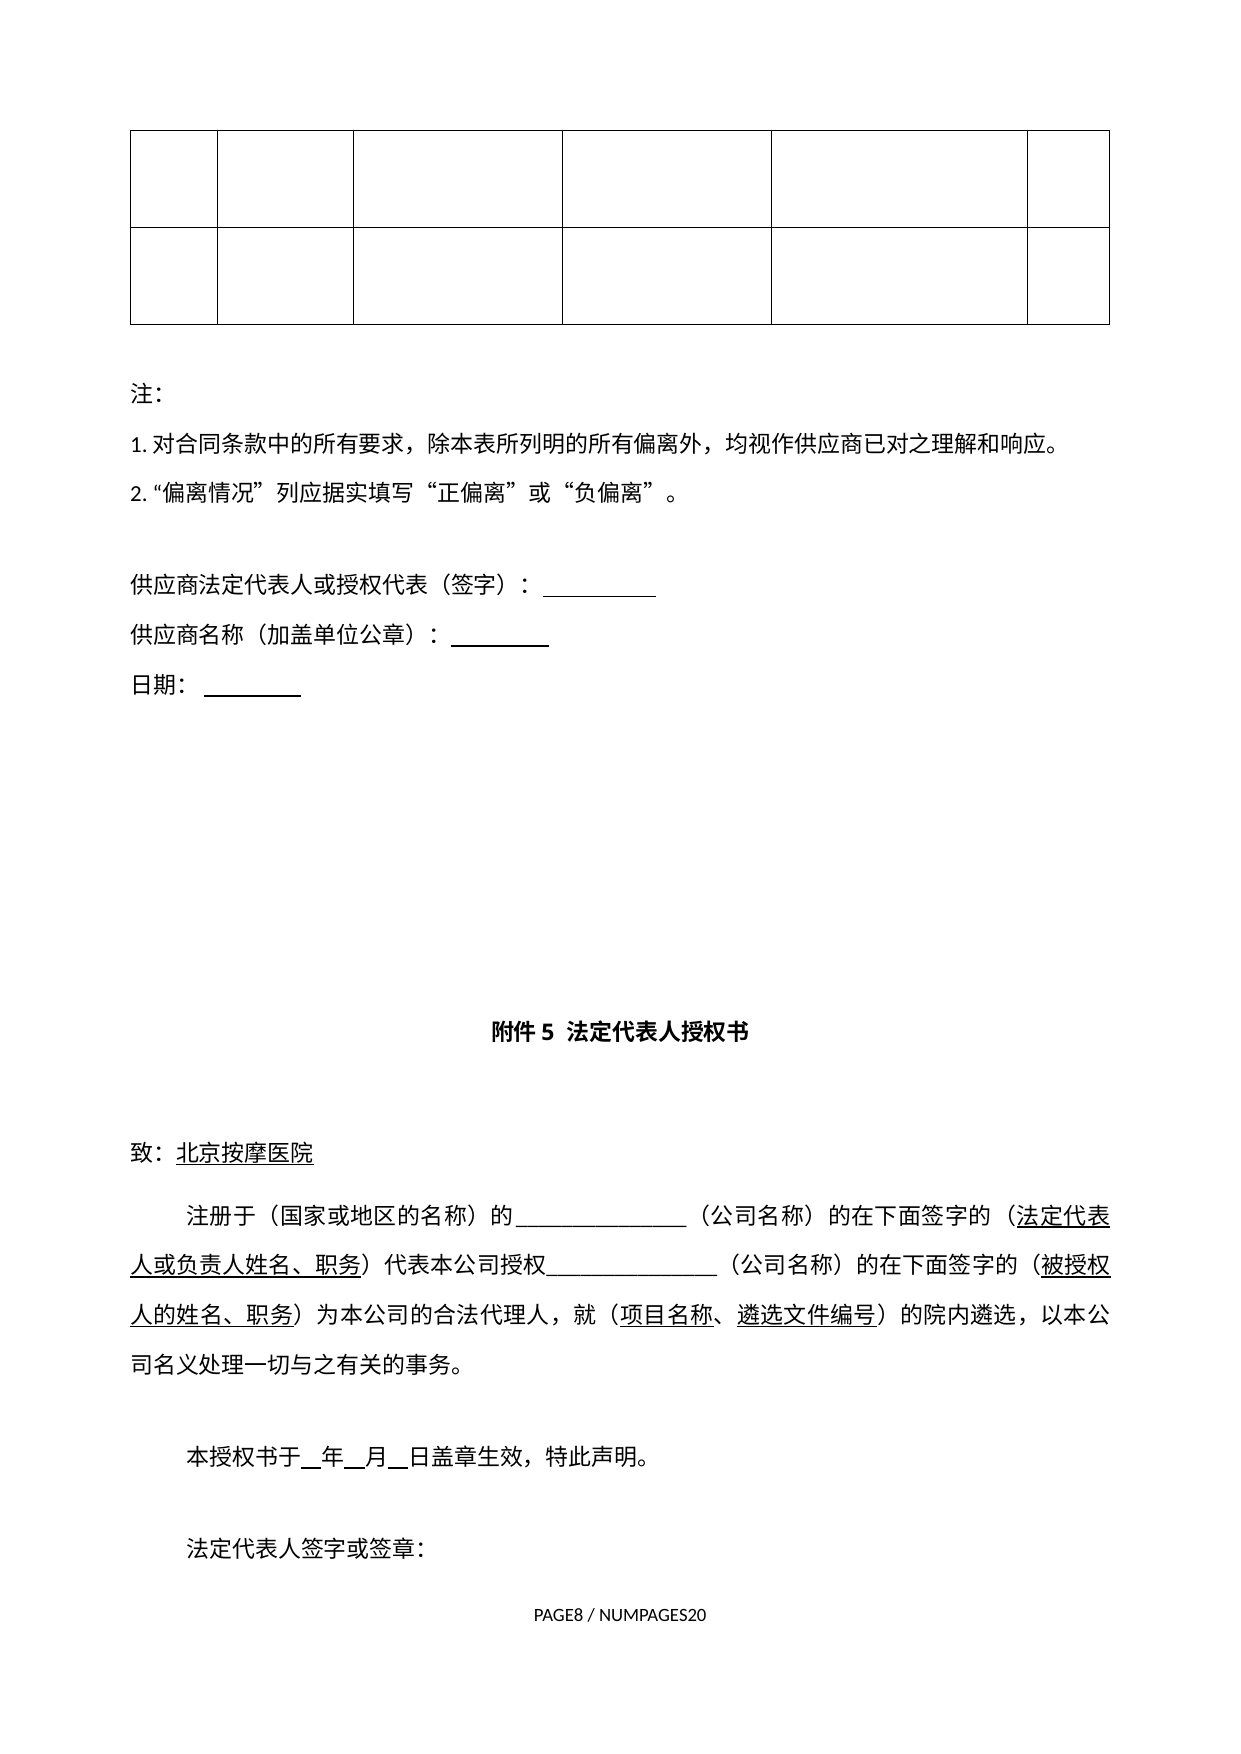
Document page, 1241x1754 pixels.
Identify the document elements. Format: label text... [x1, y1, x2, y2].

table_cell [563, 228, 771, 324]
text 日期： [130, 667, 1110, 700]
text 注： [130, 376, 1110, 409]
table_cell [772, 131, 1027, 227]
table_cell [772, 228, 1027, 324]
text 供应商法定代表人或授权代表（签字）： [130, 567, 1110, 600]
table_cell [218, 228, 353, 324]
table_cell [131, 131, 217, 227]
table_cell [563, 131, 771, 227]
text 注册于（国家或地区的名称）的_______________（公司名称）的在下面签字的（法定代表人或负责人姓名、职务）代表本公司授权_______________（公司名称）的在下面签字的（被授权人的姓名、职务）为本公司的合法代理人，就（项目名称、遴选文件编号）的院内遴选，以本公司名义处理一切与之有关的事务。 [130, 1197, 1110, 1380]
table_cell [1028, 131, 1109, 227]
text 1. 对合同条款中的所有要求，除本表所列明的所有偏离外，均视作供应商已对之理解和响应。 [130, 426, 1110, 459]
table_cell [354, 131, 562, 227]
text 附件5 法定代表人授权书 [130, 1013, 1110, 1047]
table_cell [1028, 228, 1109, 324]
table_cell [131, 228, 217, 324]
text 本授权书于 年 月 日盖章生效，特此声明。 [130, 1439, 1110, 1472]
text 2. “偏离情况”列应据实填写“正偏离”或“负偏离”。 [130, 475, 1110, 508]
table_cell [218, 131, 353, 227]
text 法定代表人签字或签章： [130, 1530, 1110, 1564]
text 致：北京按摩医院 [130, 1135, 1110, 1168]
table_cell [354, 228, 562, 324]
text 供应商名称（加盖单位公章）： [130, 617, 1110, 650]
